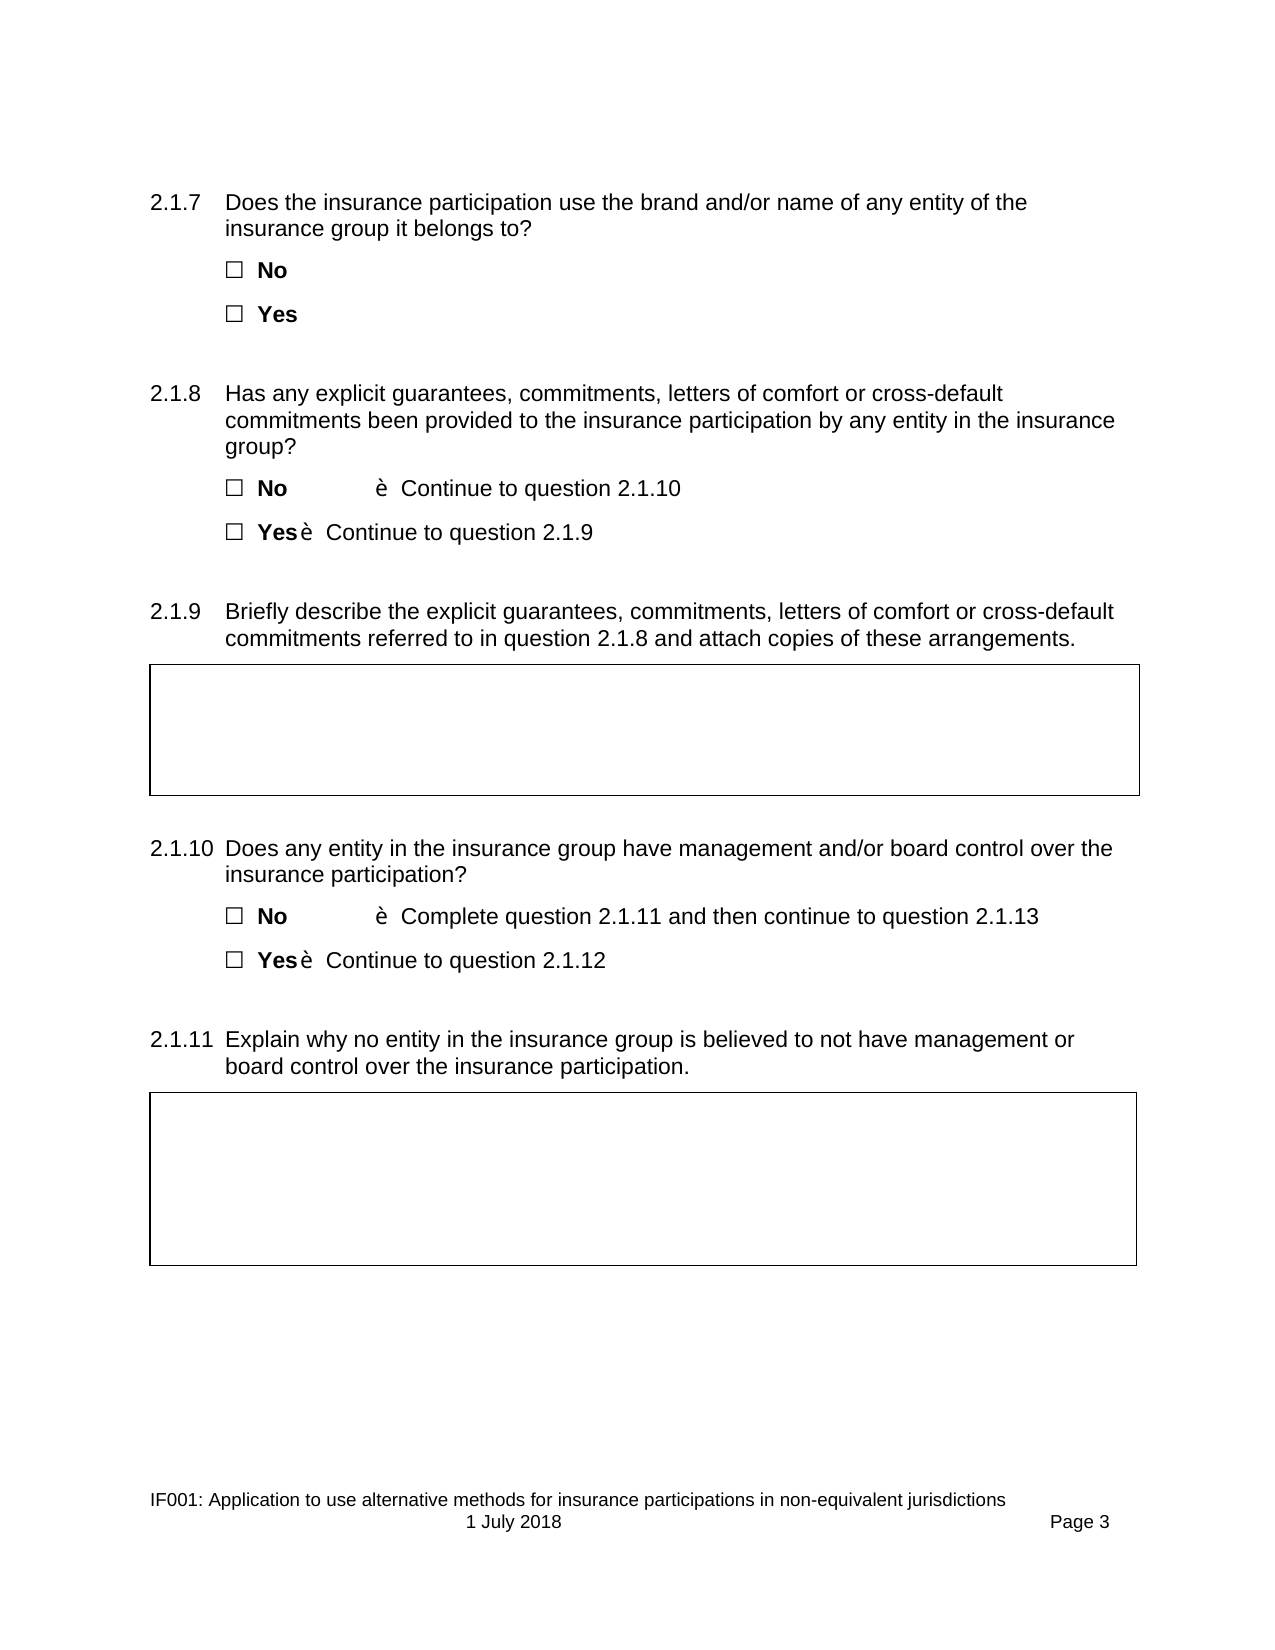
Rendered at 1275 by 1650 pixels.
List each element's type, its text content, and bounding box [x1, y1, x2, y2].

table_header [151, 665, 1139, 795]
subtitle Does the insurance participation use the brand and/or name of any entity of the insurance group it belongs to? [150, 189, 1125, 242]
subtitle Briefly describe the explicit guarantees, commitments, letters of comfort or cross-default commitments referred to in question 2.1.8 and attach copies of these arrangements. [150, 598, 1125, 651]
subtitle Has any explicit guarantees, commitments, letters of comfort or cross-default commitments been provided to the insurance participation by any entity in the insurance group? [150, 380, 1125, 459]
subtitle Does any entity in the insurance group have management and/or board control over the insurance participation? [150, 835, 1125, 887]
table_header [151, 1093, 1136, 1265]
text No è Complete question 2.1.11 and then continue to question 2.1.13 [224, 900, 1125, 931]
text Yes è Continue to question 2.1.12 [224, 944, 1125, 975]
text No [224, 254, 1125, 285]
text No è Continue to question 2.1.10 [224, 472, 1125, 503]
text Yes è Continue to question 2.1.9 [224, 516, 1125, 547]
subtitle Explain why no entity in the insurance group is believed to not have management or board control over the insurance participation. [150, 1026, 1125, 1079]
text Yes [224, 298, 1125, 329]
